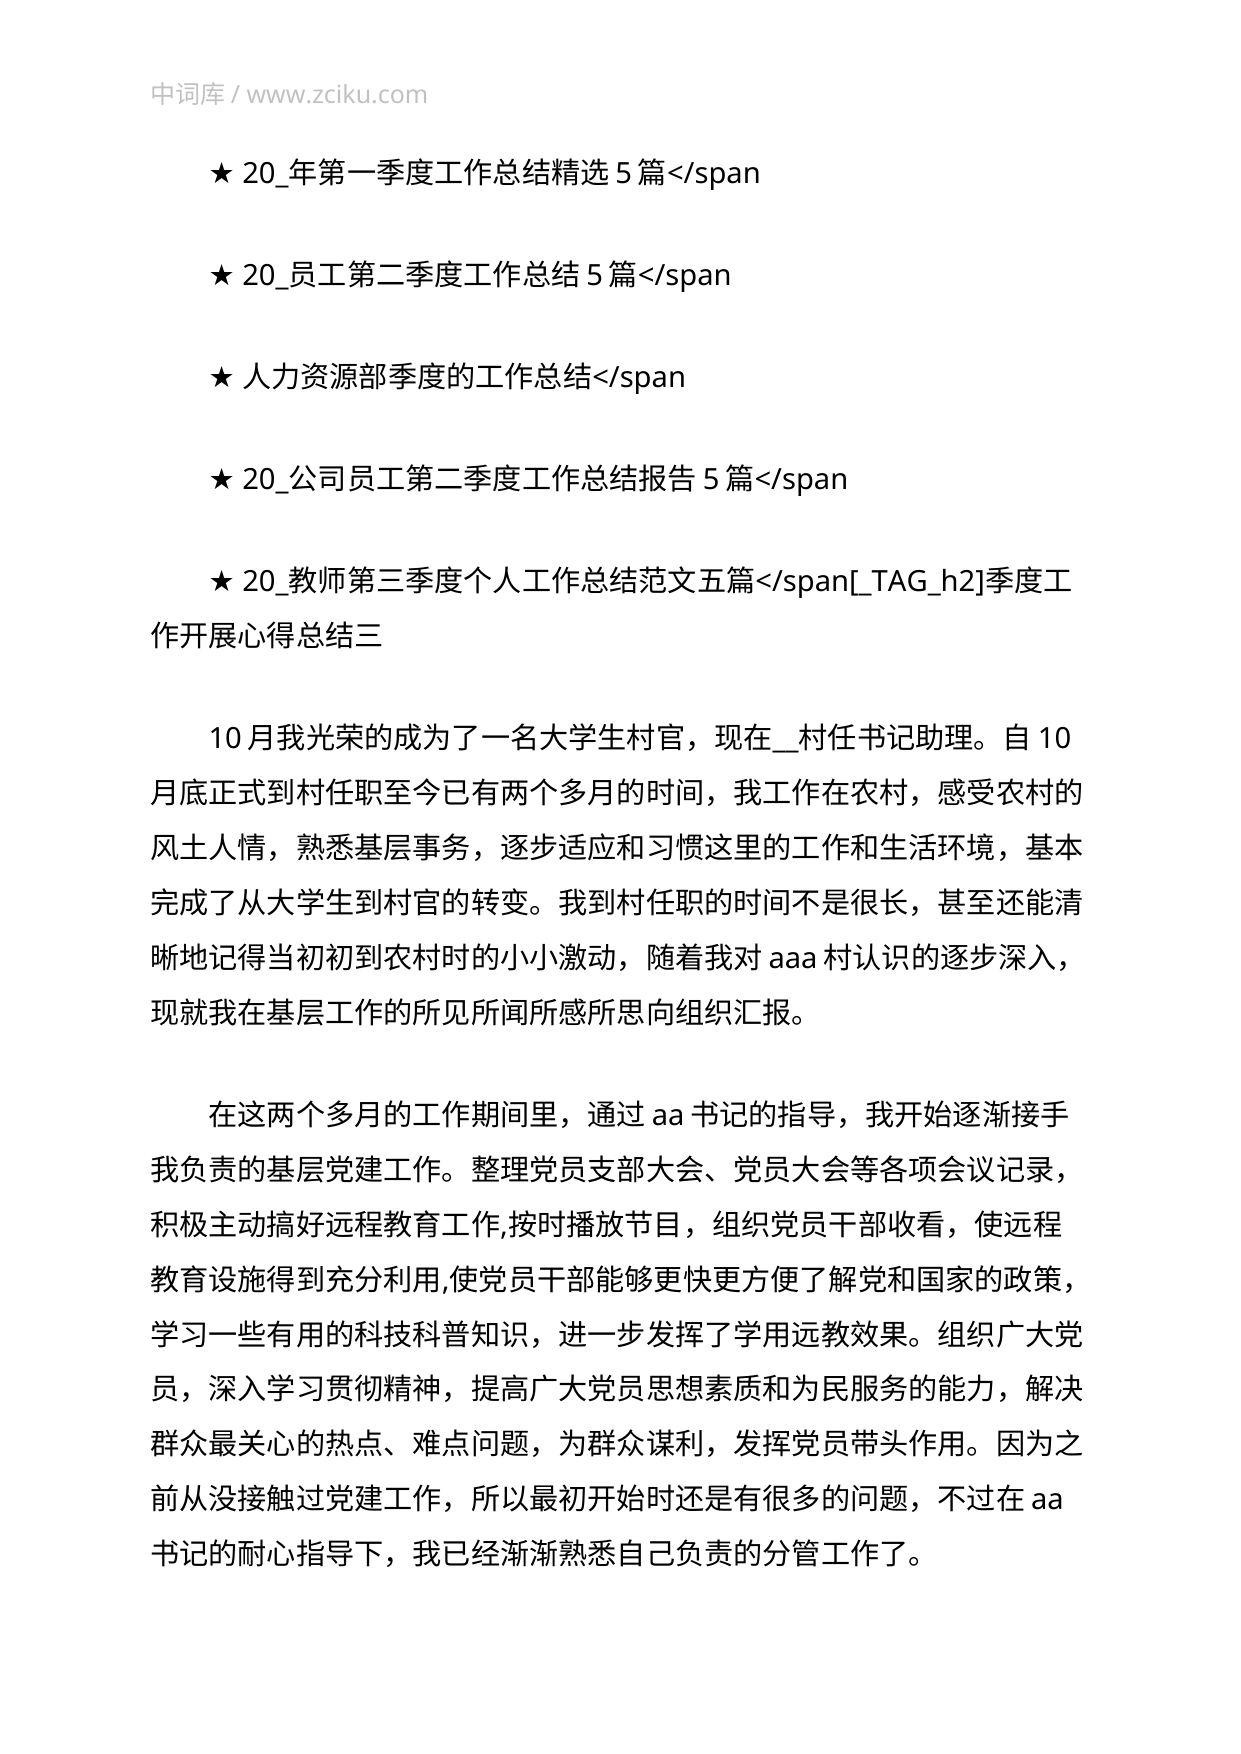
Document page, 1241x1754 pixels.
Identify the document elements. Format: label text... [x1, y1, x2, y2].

text ★ 人力资源部季度的工作总结</span [150, 354, 1090, 396]
text 10月我光荣的成为了一名大学生村官，现在__村任书记助理。自10月底正式到村任职至今已有两个多月的时间，我工作在农村，感受农村的风土人情，熟悉基层事务，逐步适应和习惯这里的工作和生活环境，基本完成了从大学生到村官的转变。我到村任职的时间不是很长，甚至还能清晰地记得当初初到农村时的小小激动，随着我对aaa村认识的逐步深入，现就我在基层工作的所见所闻所感所思向组织汇报。 [150, 715, 1090, 1032]
text ★ 20_公司员工第二季度工作总结报告5篇</span [150, 456, 1090, 498]
text ★ 20_年第一季度工作总结精选5篇</span [150, 150, 1090, 192]
text ★ 20_教师第三季度个人工作总结范文五篇</span[_TAG_h2]季度工作开展心得总结三 [150, 558, 1090, 655]
text ★ 20_员工第二季度工作总结5篇</span [150, 252, 1090, 294]
text 在这两个多月的工作期间里，通过aa书记的指导，我开始逐渐接手我负责的基层党建工作。整理党员支部大会、党员大会等各项会议记录，积极主动搞好远程教育工作,按时播放节目，组织党员干部收看，使远程教育设施得到充分利用,使党员干部能够更快更方便了解党和国家的政策，学习一些有用的科技科普知识，进一步发挥了学用远教效果。组织广大党员，深入学习贯彻精神，提高广大党员思想素质和为民服务的能力，解决群众最关心的热点、难点问题，为群众谋利，发挥党员带头作用。因为之前从没接触过党建工作，所以最初开始时还是有很多的问题，不过在aa书记的耐心指导下，我已经渐渐熟悉自己负责的分管工作了。 [150, 1091, 1090, 1573]
